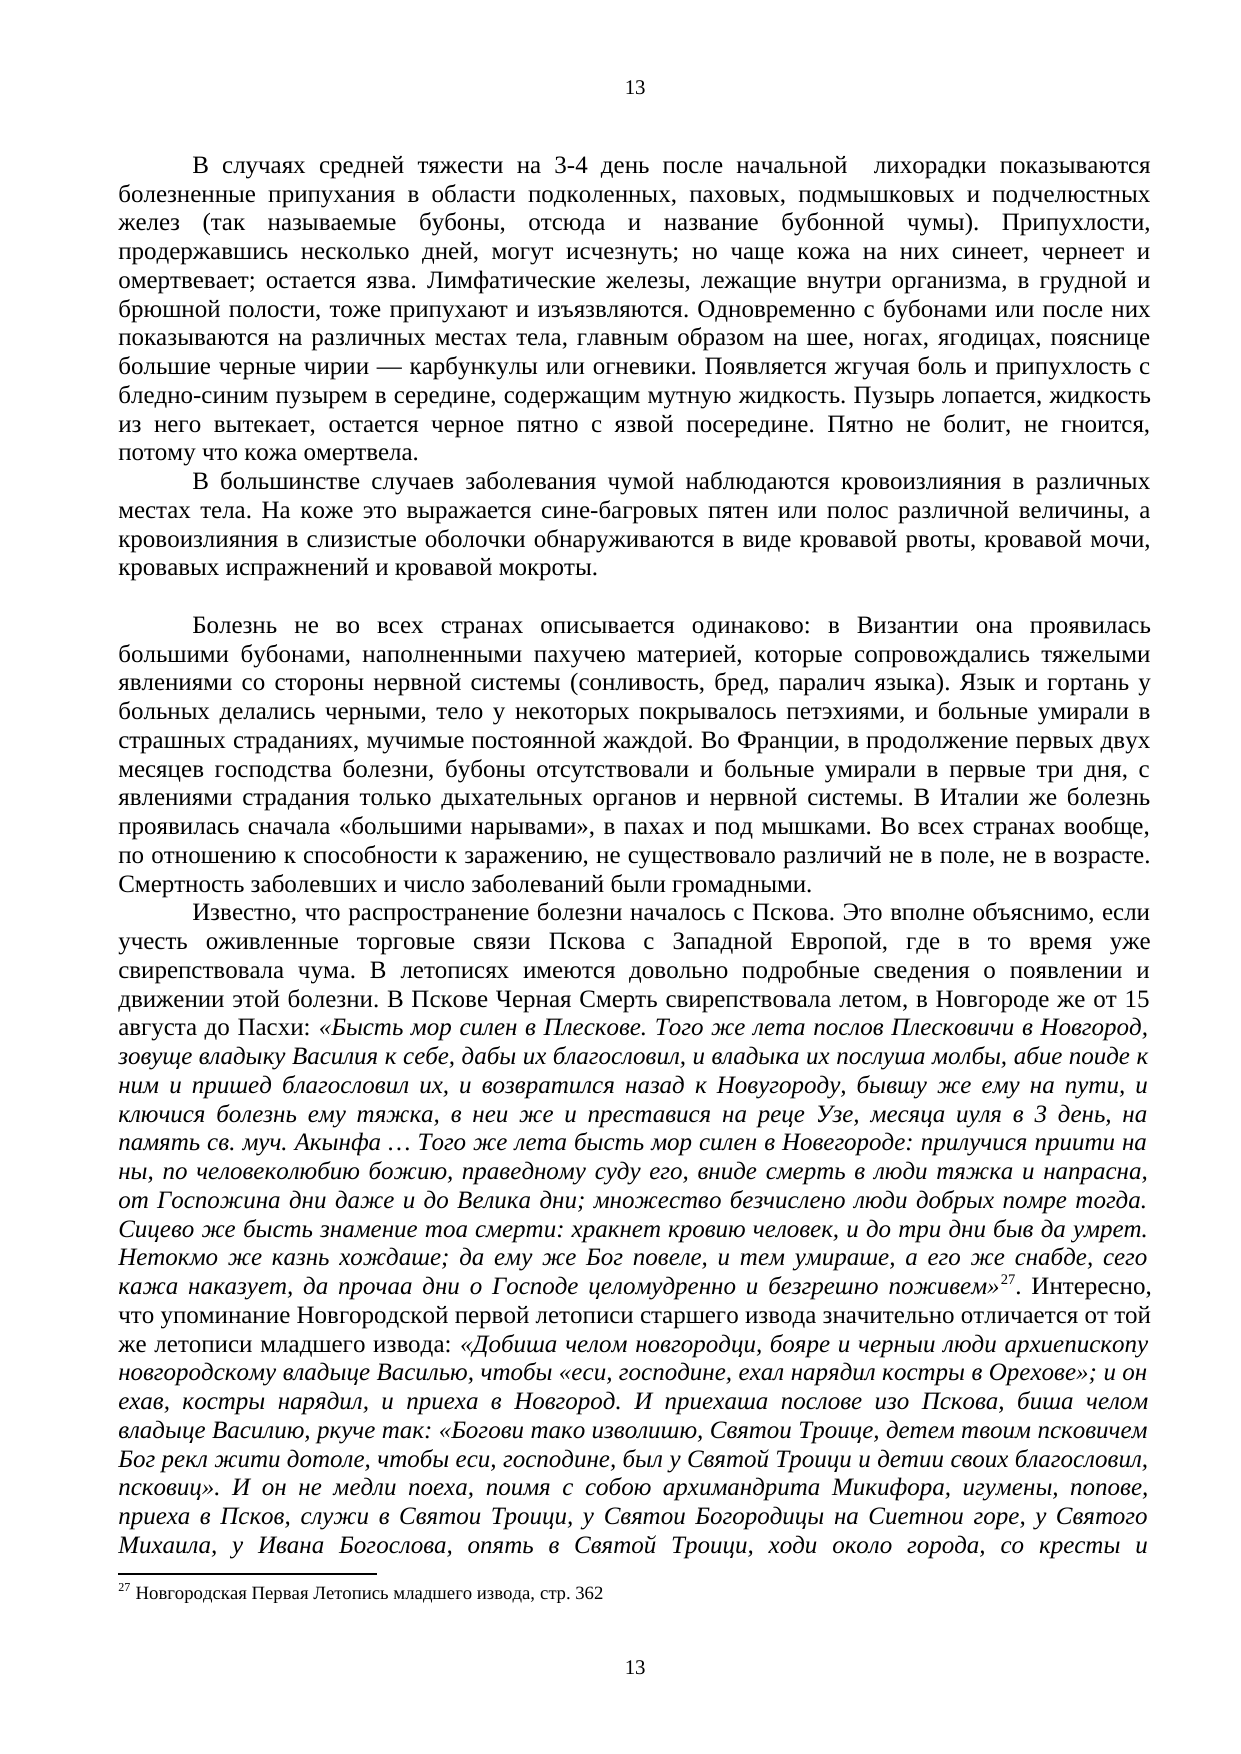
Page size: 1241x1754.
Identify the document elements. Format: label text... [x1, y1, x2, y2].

text Болезнь не во всех странах описывается одинаково: в Византии она проявилась большими бубонами, наполненными пахучею материей, которые сопровождались тяжелыми явлениями со стороны нервной системы (сонливость, бред, паралич языка). Язык и гортань у больных делались черными, тело у некоторых покрывалось петэхиями, и больные умирали в страшных страданиях, мучимые постоянной жаждой. Во Франции, в продолжение первых двух месяцев господства болезни, бубоны отсутствовали и больные умирали в первые три дня, с явлениями страдания только дыхательных органов и нервной системы. В Италии же болезнь проявилась сначала «большими нарывами», в пахах и под мышками. Во всех странах вообще, по отношению к способности к заражению, не существовало различий не в поле, не в возрасте. Смертность заболевших и число заболеваний были громадными. [118, 610, 1152, 897]
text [118, 897, 1152, 1559]
text В большинстве случаев заболевания чумой наблюдаются кровоизлияния в различных местах тела. На коже это выражается сине-багровых пятен или полос различной величины, а кровоизлияния в слизистые оболочки обнаруживаются в виде кровавой рвоты, кровавой мочи, кровавых испражнений и кровавой мокроты. [118, 466, 1152, 581]
text В случаях средней тяжести на 3-4 день после начальной лихорадки показываются болезненные припухания в области подколенных, паховых, подмышковых и подчелюстных желез (так называемые бубоны, отсюда и название бубонной чумы). Припухлости, продержавшись несколько дней, могут исчезнуть; но чаще кожа на них синеет, чернеет и омертвевает; остается язва. Лимфатические железы, лежащие внутри организма, в грудной и брюшной полости, тоже припухают и изъязвляются. Одновременно с бубонами или после них показываются на различных местах тела, главным образом на шее, ногах, ягодицах, пояснице большие черные чирии — карбункулы или огневики. Появляется жгучая боль и припухлость с бледно-синим пузырем в середине, содержащим мутную жидкость. Пузырь лопается, жидкость из него вытекает, остается черное пятно с язвой посередине. Пятно не болит, не гноится, потому что кожа омертвела. [118, 150, 1152, 466]
